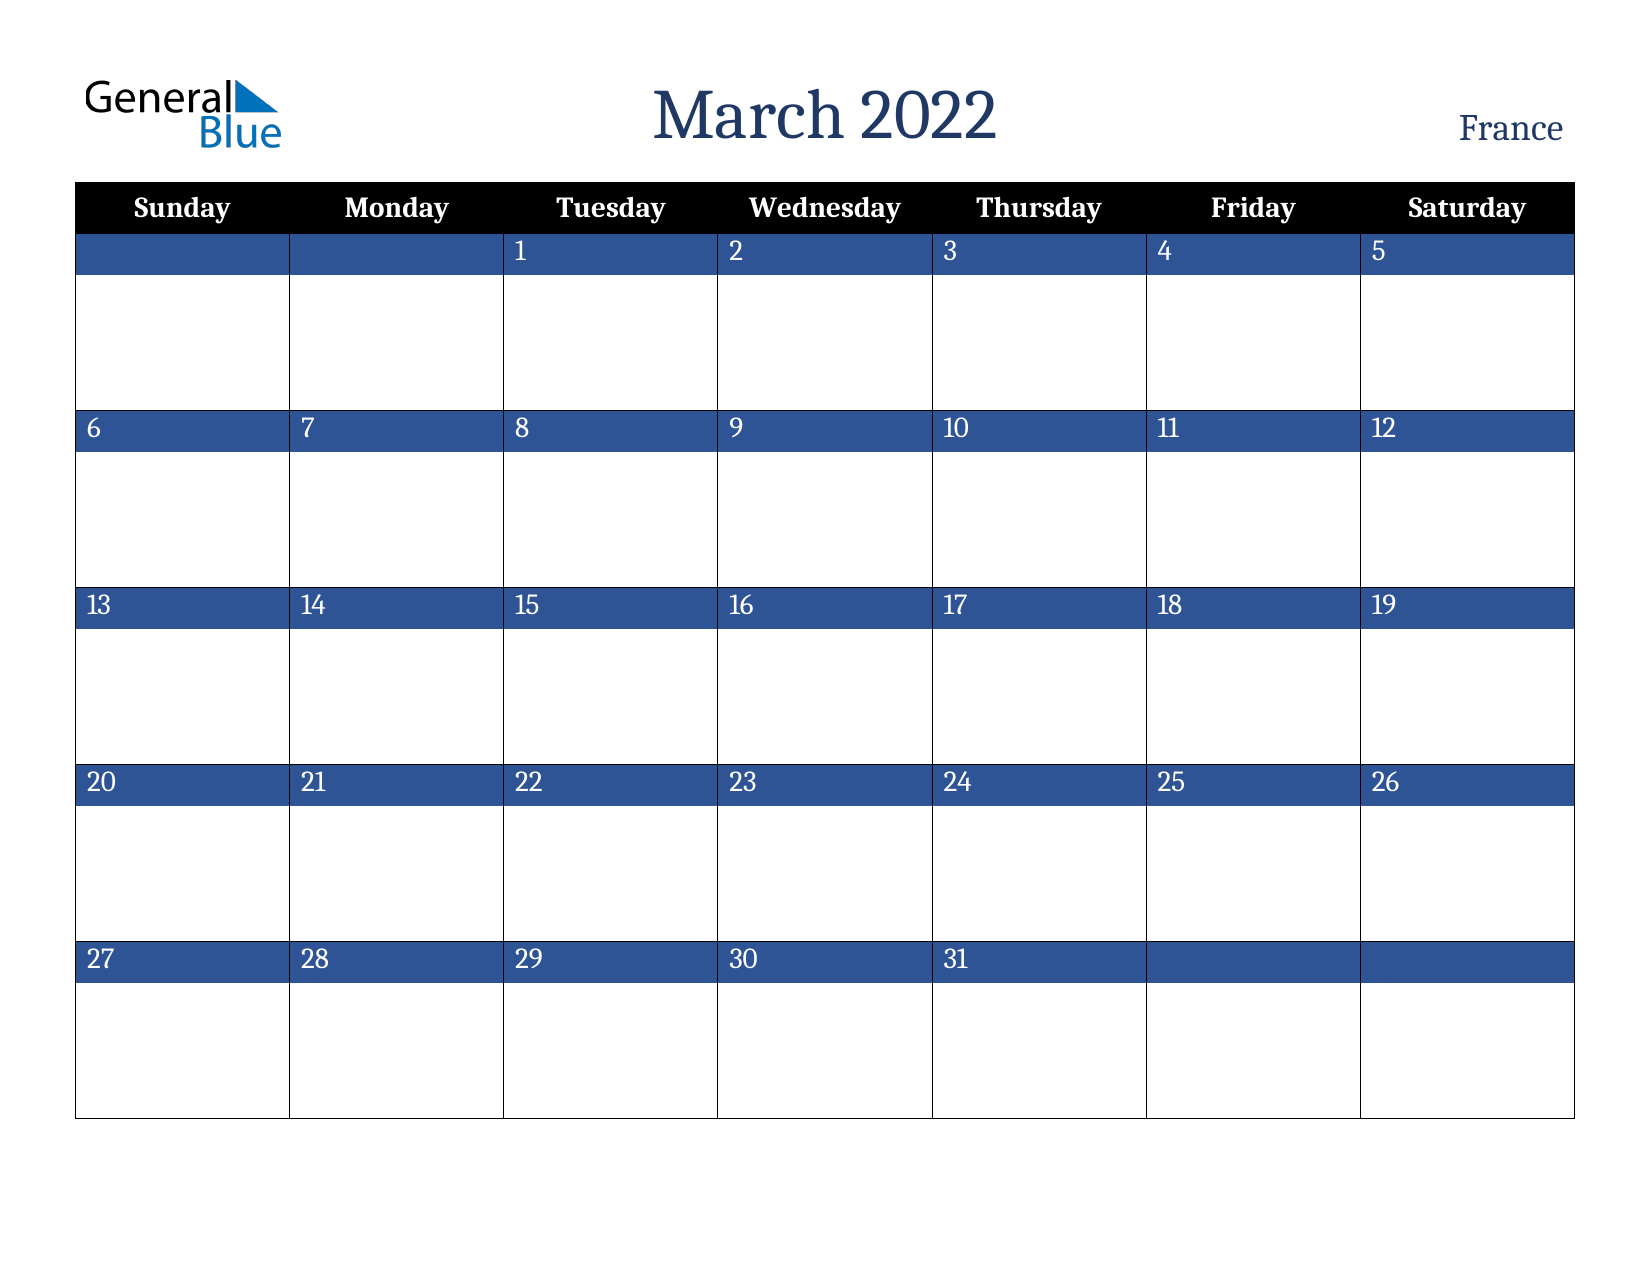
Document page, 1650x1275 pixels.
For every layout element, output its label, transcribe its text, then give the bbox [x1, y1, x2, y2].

table_cell [933, 806, 1146, 941]
table_cell [76, 983, 289, 1118]
table_cell 8 [504, 411, 717, 452]
table_cell 25 [1147, 765, 1360, 806]
table_cell [1147, 275, 1360, 410]
table_cell Thursday [933, 183, 1146, 233]
table_cell [718, 629, 932, 764]
table_cell [1147, 942, 1360, 983]
table_cell Saturday [1361, 183, 1574, 233]
table_cell 18 [1147, 588, 1360, 629]
table_cell 30 [718, 942, 932, 983]
table_cell [1361, 942, 1574, 983]
table_cell [718, 806, 932, 941]
table_cell 3 [933, 234, 1146, 275]
table_cell [76, 234, 289, 275]
table_cell [76, 452, 289, 587]
table_cell 17 [933, 588, 1146, 629]
table_cell 4 [1147, 234, 1360, 275]
table_cell Sunday [76, 183, 289, 233]
table_cell 10 [933, 411, 1146, 452]
table_cell 6 [76, 411, 289, 452]
table_cell 14 [290, 588, 503, 629]
table_cell 20 [76, 765, 289, 806]
table_cell 1 [504, 234, 717, 275]
table_cell 9 [718, 411, 932, 452]
table_cell Monday [290, 183, 503, 233]
table_cell [718, 452, 932, 587]
table_cell [76, 275, 289, 410]
table_cell 28 [290, 942, 503, 983]
picture [86, 80, 281, 148]
table_cell [933, 452, 1146, 587]
table_cell [504, 275, 717, 410]
table_cell 24 [933, 765, 1146, 806]
table_cell 31 [933, 942, 1146, 983]
table_cell Wednesday [718, 183, 932, 233]
table_cell [1147, 983, 1360, 1118]
table_cell [933, 275, 1146, 410]
table_cell [1147, 629, 1360, 764]
table_cell 27 [76, 942, 289, 983]
table_cell 22 [504, 765, 717, 806]
table_cell [1361, 452, 1574, 587]
table_header France [1146, 75, 1574, 182]
table_cell 5 [1361, 234, 1574, 275]
table_cell [290, 234, 503, 275]
table_cell [290, 452, 503, 587]
table_cell Tuesday [504, 183, 717, 233]
table_cell [1147, 806, 1360, 941]
table_cell [1361, 275, 1574, 410]
table_cell 2 [718, 234, 932, 275]
table_cell [504, 806, 717, 941]
table_cell 29 [504, 942, 717, 983]
table_cell [290, 983, 503, 1118]
table_cell 26 [1361, 765, 1574, 806]
table_cell [76, 806, 289, 941]
table_cell 15 [504, 588, 717, 629]
table_cell [290, 629, 503, 764]
table_cell [933, 983, 1146, 1118]
table_cell [1147, 452, 1360, 587]
table_header [76, 75, 503, 182]
table_cell 23 [718, 765, 932, 806]
table_header March 2022 [504, 75, 1146, 182]
table_cell [1361, 629, 1574, 764]
table_cell [504, 983, 717, 1118]
table_cell [290, 275, 503, 410]
table_cell 12 [1361, 411, 1574, 452]
table_cell [718, 983, 932, 1118]
table_cell [76, 629, 289, 764]
table_cell 13 [76, 588, 289, 629]
table_cell 16 [718, 588, 932, 629]
table_cell [933, 629, 1146, 764]
table_cell [504, 452, 717, 587]
table_cell [504, 629, 717, 764]
table_cell 21 [290, 765, 503, 806]
table_cell 7 [290, 411, 503, 452]
table_cell [1361, 806, 1574, 941]
table_cell Friday [1147, 183, 1360, 233]
table_cell [290, 806, 503, 941]
table_cell [1361, 983, 1574, 1118]
table_cell 19 [1361, 588, 1574, 629]
table_cell [718, 275, 932, 410]
table_cell 11 [1147, 411, 1360, 452]
